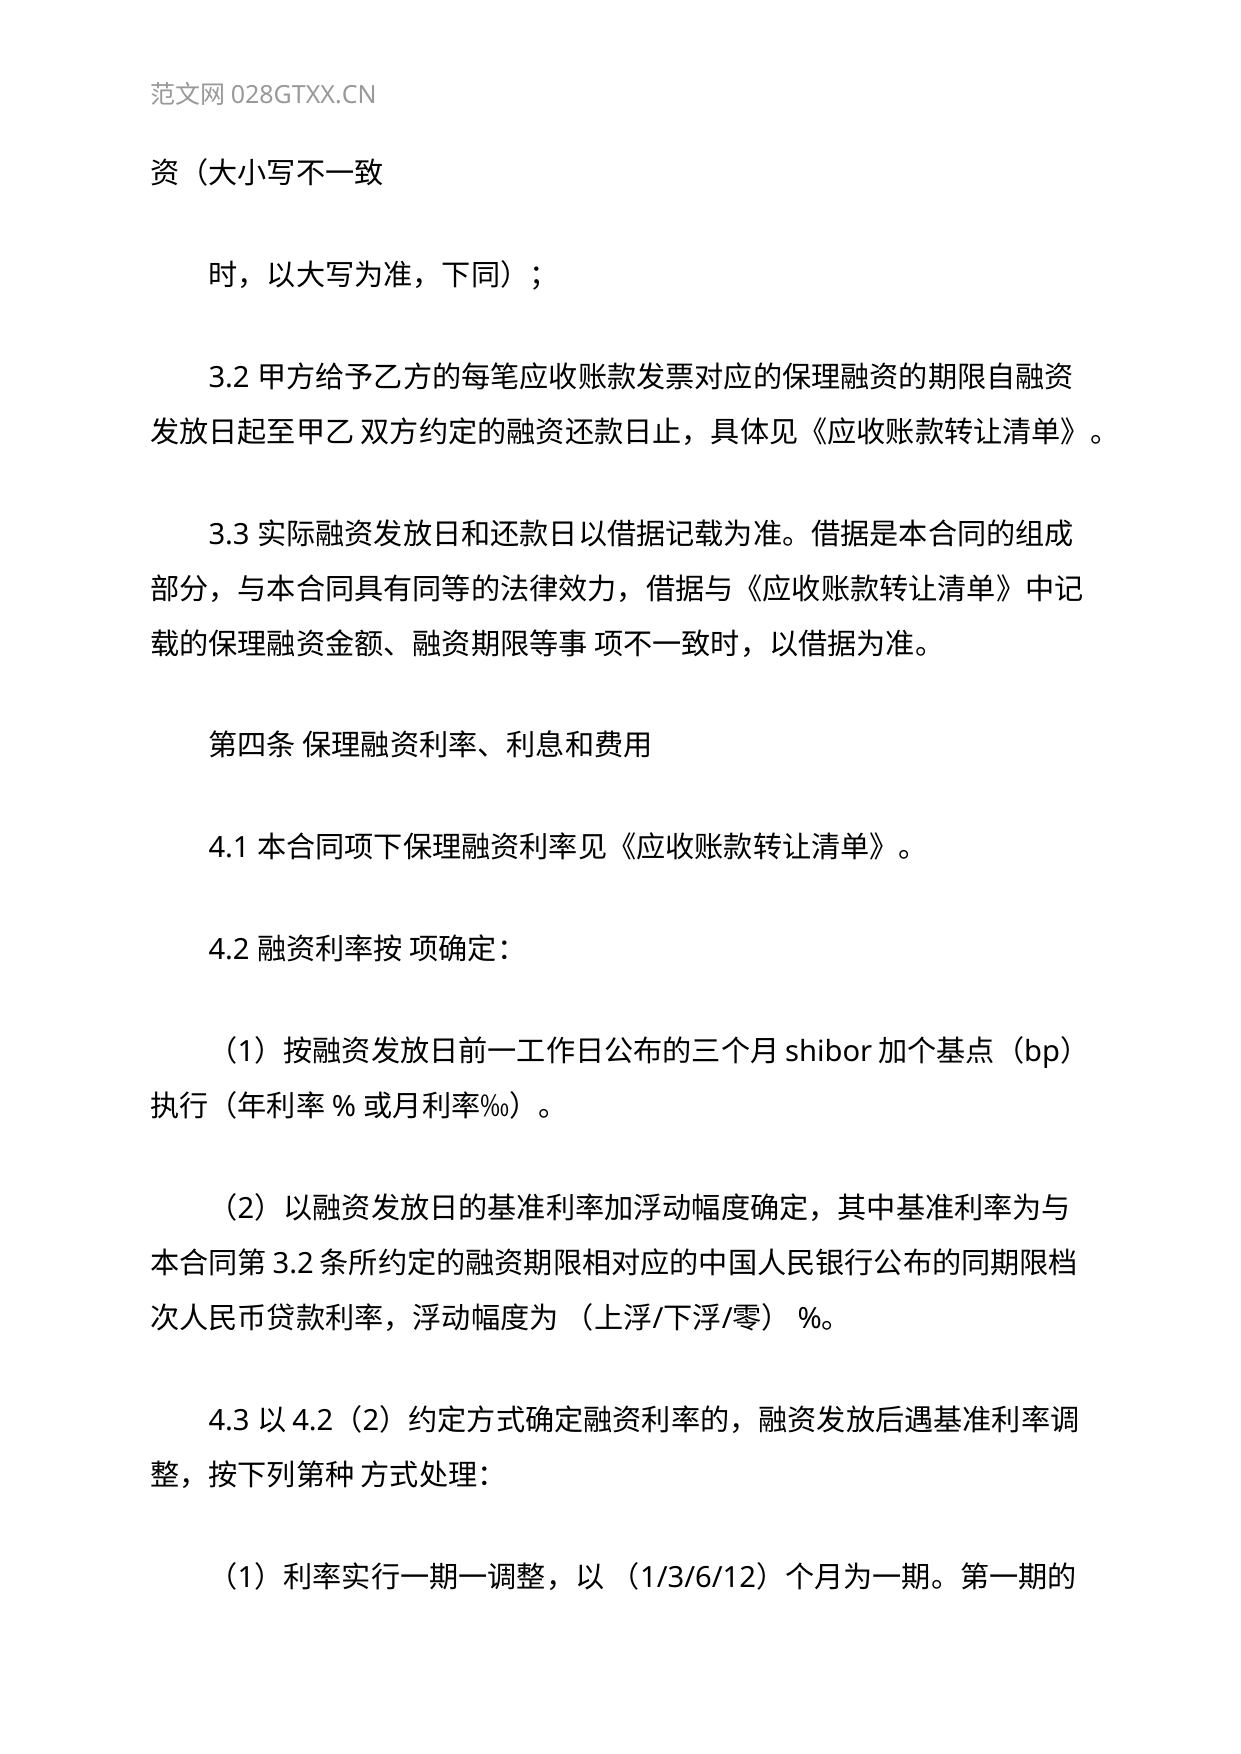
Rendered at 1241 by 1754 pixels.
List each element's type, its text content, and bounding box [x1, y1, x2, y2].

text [150, 150, 1090, 192]
text 4.1 本合同项下保理融资利率见《应收账款转让清单》。 [150, 824, 1090, 866]
text （2）以融资发放日的基准利率加浮动幅度确定，其中基准利率为与本合同第3.2条所约定的融资期限相对应的中国人民银行公布的同期限档次人民币贷款利率，浮动幅度为 （上浮/下浮/零） %。 [150, 1185, 1090, 1337]
text 4.2 融资利率按 项确定： [150, 926, 1090, 968]
text 3.3 实际融资发放日和还款日以借据记载为准。借据是本合同的组成部分，与本合同具有同等的法律效力，借据与《应收账款转让清单》中记载的保理融资金额、融资期限等事 项不一致时，以借据为准。 [150, 510, 1090, 662]
text 时，以大写为准，下同）； [150, 252, 1090, 294]
text （1）按融资发放日前一工作日公布的三个月shibor加个基点（bp）执行（年利率 % 或月利率‰）。 [150, 1028, 1090, 1125]
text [150, 1553, 1090, 1596]
text 第四条 保理融资利率、利息和费用 [150, 722, 1090, 764]
text 3.2 甲方给予乙方的每笔应收账款发票对应的保理融资的期限自融资发放日起至甲乙 双方约定的融资还款日止，具体见《应收账款转让清单》。 [150, 353, 1090, 451]
text 4.3 以4.2（2）约定方式确定融资利率的，融资发放后遇基准利率调整，按下列第种 方式处理： [150, 1397, 1090, 1494]
